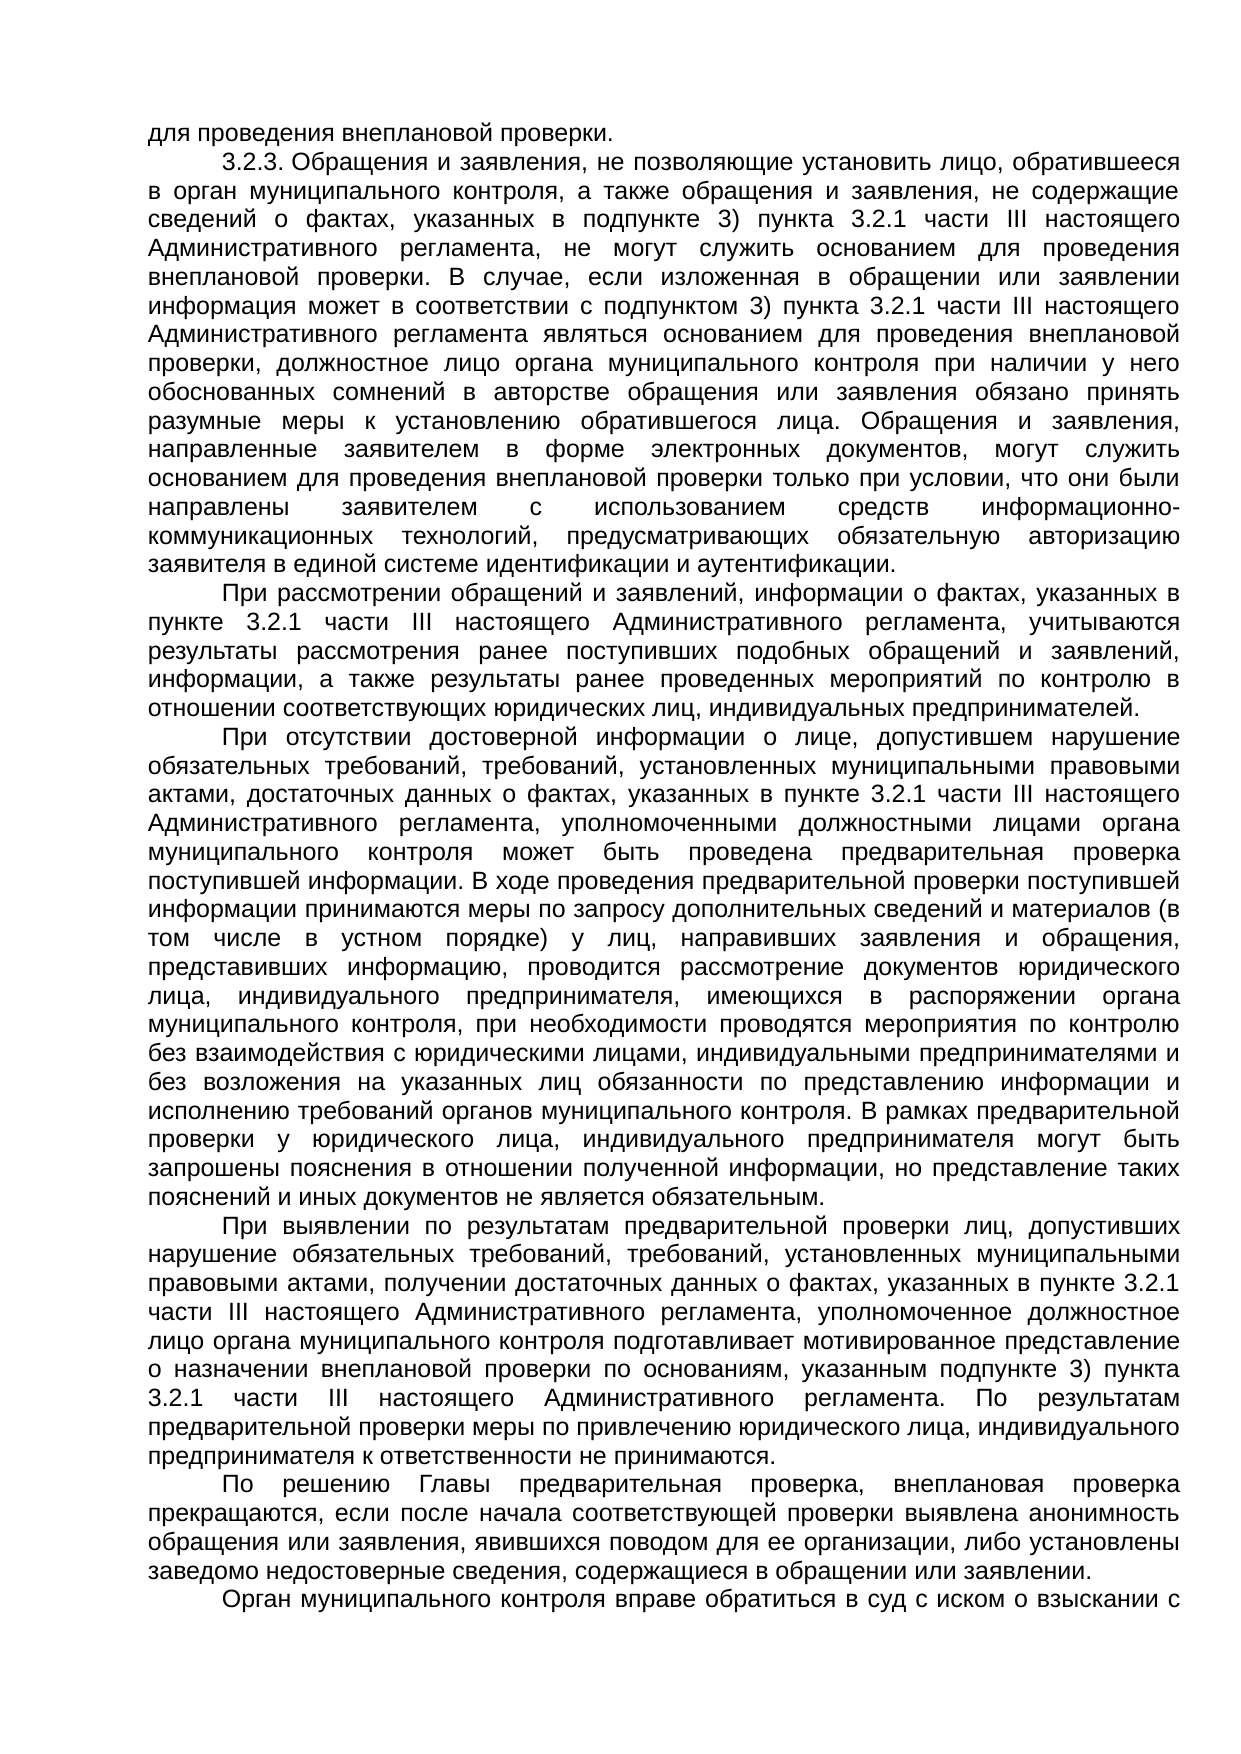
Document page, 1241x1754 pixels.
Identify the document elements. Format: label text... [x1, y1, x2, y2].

text При рассмотрении обращений и заявлений, информации о фактах, указанных в пункте 3.2.1 части III настоящего Административного регламента, учитываются результаты рассмотрения ранее поступивших подобных обращений и заявлений, информации, а также результаты ранее проведенных мероприятий по контролю в отношении соответствующих юридических лиц, индивидуальных предпринимателей. [148, 578, 1181, 722]
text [148, 1584, 1181, 1613]
text При отсутствии достоверной информации о лице, допустившем нарушение обязательных требований, требований, установленных муниципальными правовыми актами, достаточных данных о фактах, указанных в пункте 3.2.1 части III настоящего Административного регламента, уполномоченными должностными лицами органа муниципального контроля может быть проведена предварительная проверка поступившей информации. В ходе проведения предварительной проверки поступившей информации принимаются меры по запросу дополнительных сведений и материалов (в том числе в устном порядке) у лиц, направивших заявления и обращения, представивших информацию, проводится рассмотрение документов юридического лица, индивидуального предпринимателя, имеющихся в распоряжении органа муниципального контроля, при необходимости проводятся мероприятия по контролю без взаимодействия с юридическими лицами, индивидуальными предпринимателями и без возложения на указанных лиц обязанности по представлению информации и исполнению требований органов муниципального контроля. В рамках предварительной проверки у юридического лица, индивидуального предпринимателя могут быть запрошены пояснения в отношении полученной информации, но представление таких пояснений и иных документов не является обязательным. [148, 722, 1181, 1211]
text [148, 118, 1181, 147]
text 3.2.3. Обращения и заявления, не позволяющие установить лицо, обратившееся в орган муниципального контроля, а также обращения и заявления, не содержащие сведений о фактах, указанных в подпункте 3) пункта 3.2.1 части III настоящего Административного регламента, не могут служить основанием для проведения внеплановой проверки. В случае, если изложенная в обращении или заявлении информация может в соответствии с подпунктом 3) пункта 3.2.1 части III настоящего Административного регламента являться основанием для проведения внеплановой проверки, должностное лицо органа муниципального контроля при наличии у него обоснованных сомнений в авторстве обращения или заявления обязано принять разумные меры к установлению обратившегося лица. Обращения и заявления, направленные заявителем в форме электронных документов, могут служить основанием для проведения внеплановой проверки только при условии, что они были направлены заявителем с использованием средств информационно-коммуникационных технологий, предусматривающих обязательную авторизацию заявителя в единой системе идентификации и аутентификации. [148, 147, 1181, 578]
text При выявлении по результатам предварительной проверки лиц, допустивших нарушение обязательных требований, требований, установленных муниципальными правовыми актами, получении достаточных данных о фактах, указанных в пункте 3.2.1 части III настоящего Административного регламента, уполномоченное должностное лицо органа муниципального контроля подготавливает мотивированное представление о назначении внеплановой проверки по основаниям, указанным подпункте 3) пункта 3.2.1 части III настоящего Административного регламента. По результатам предварительной проверки меры по привлечению юридического лица, индивидуального предпринимателя к ответственности не принимаются. [148, 1211, 1181, 1469]
text По решению Главы предварительная проверка, внеплановая проверка прекращаются, если после начала соответствующей проверки выявлена анонимность обращения или заявления, явившихся поводом для ее организации, либо установлены заведомо недостоверные сведения, содержащиеся в обращении или заявлении. [148, 1469, 1181, 1584]
